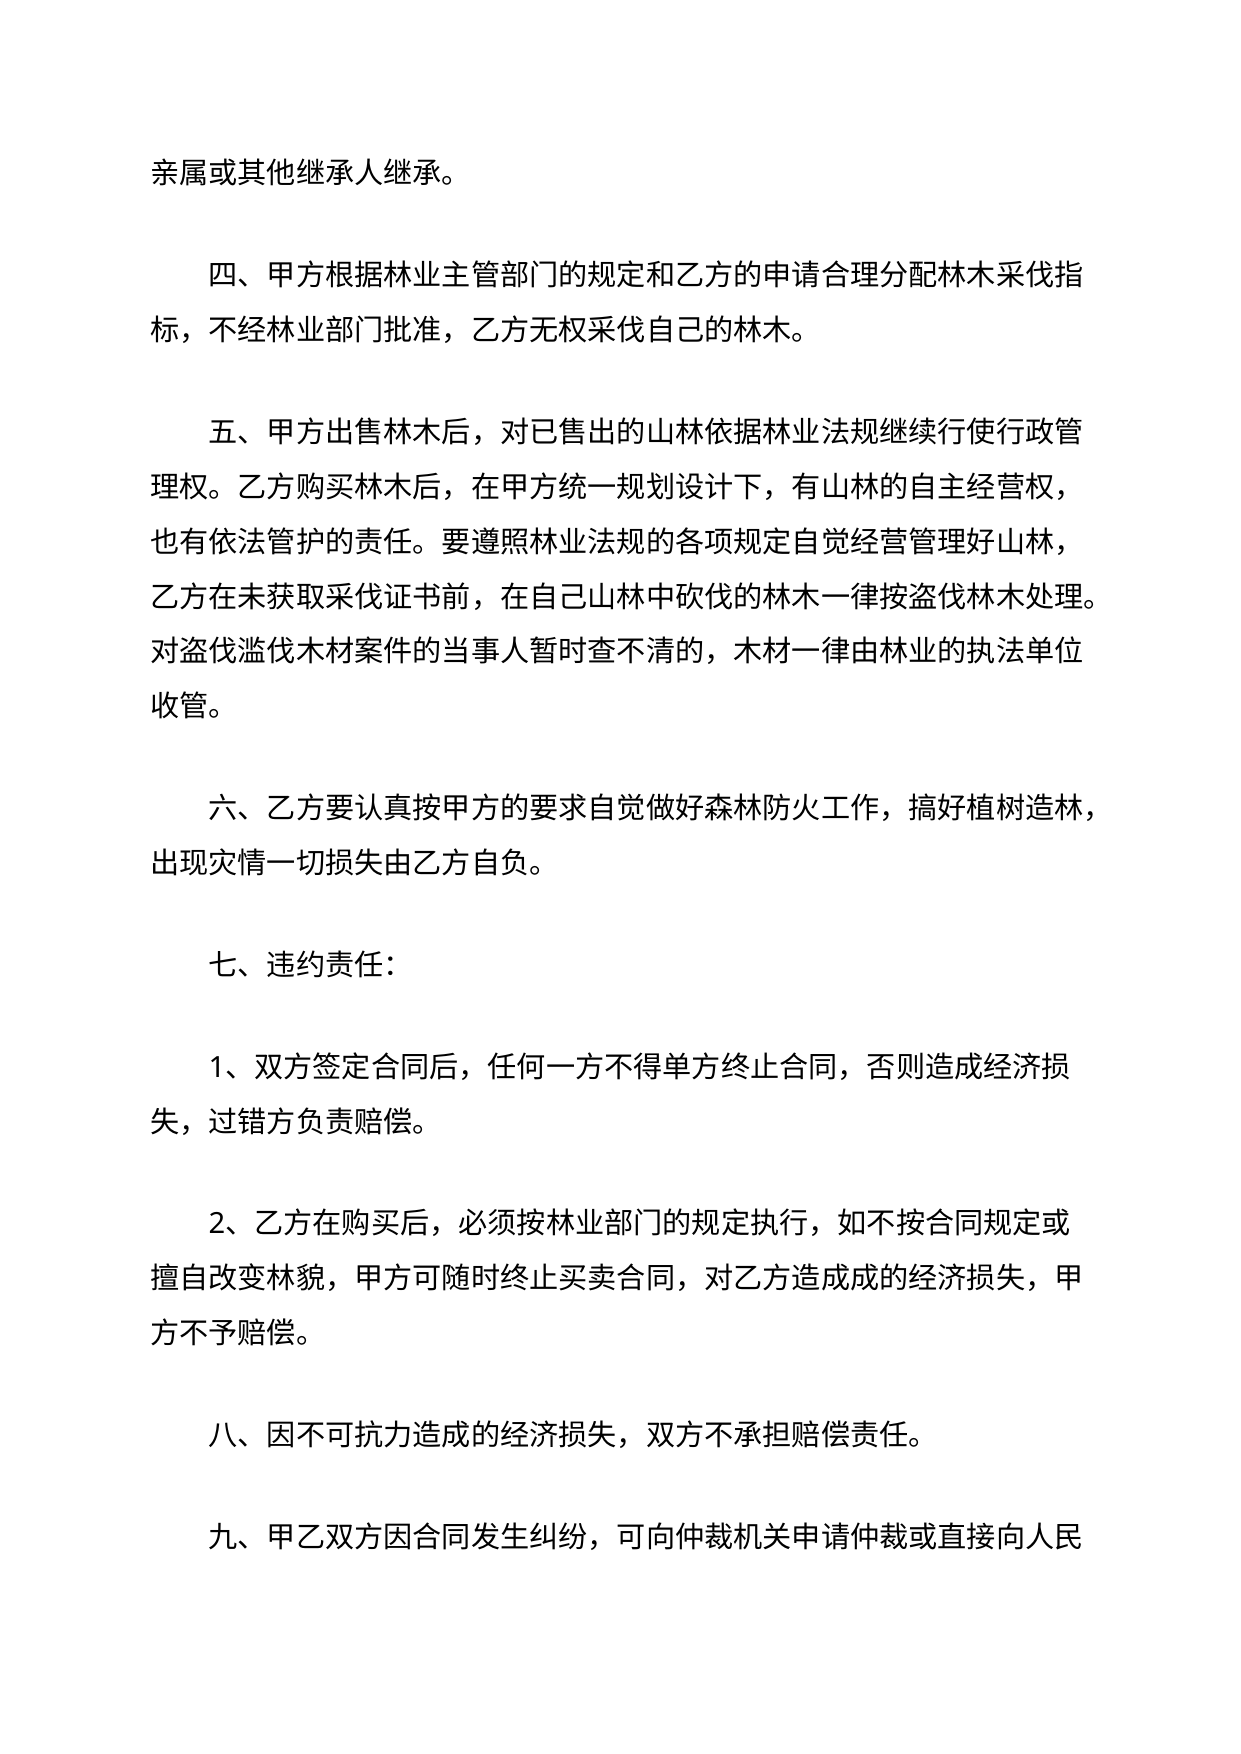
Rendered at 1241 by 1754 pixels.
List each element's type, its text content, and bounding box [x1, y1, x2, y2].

text 四、甲方根据林业主管部门的规定和乙方的申请合理分配林木采伐指标，不经林业部门批准，乙方无权采伐自己的林木。 [150, 252, 1090, 349]
text 八、因不可抗力造成的经济损失，双方不承担赔偿责任。 [150, 1412, 1090, 1454]
text 1、双方签定合同后，任何一方不得单方终止合同，否则造成经济损失，过错方负责赔偿。 [150, 1043, 1090, 1140]
text 五、甲方出售林木后，对已售出的山林依据林业法规继续行使行政管理权。乙方购买林木后，在甲方统一规划设计下，有山林的自主经营权，也有依法管护的责任。要遵照林业法规的各项规定自觉经营管理好山林，乙方在未获取采伐证书前，在自己山林中砍伐的林木一律按盗伐林木处理。对盗伐滥伐木材案件的当事人暂时查不清的，木材一律由林业的执法单位收管。 [150, 408, 1090, 725]
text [150, 1513, 1090, 1556]
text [150, 150, 1090, 192]
text 2、乙方在购买后，必须按林业部门的规定执行，如不按合同规定或擅自改变林貌，甲方可随时终止买卖合同，对乙方造成成的经济损失，甲方不予赔偿。 [150, 1200, 1090, 1352]
text 七、违约责任： [150, 941, 1090, 984]
text 六、乙方要认真按甲方的要求自觉做好森林防火工作，搞好植树造林，出现灾情一切损失由乙方自负。 [150, 785, 1090, 882]
